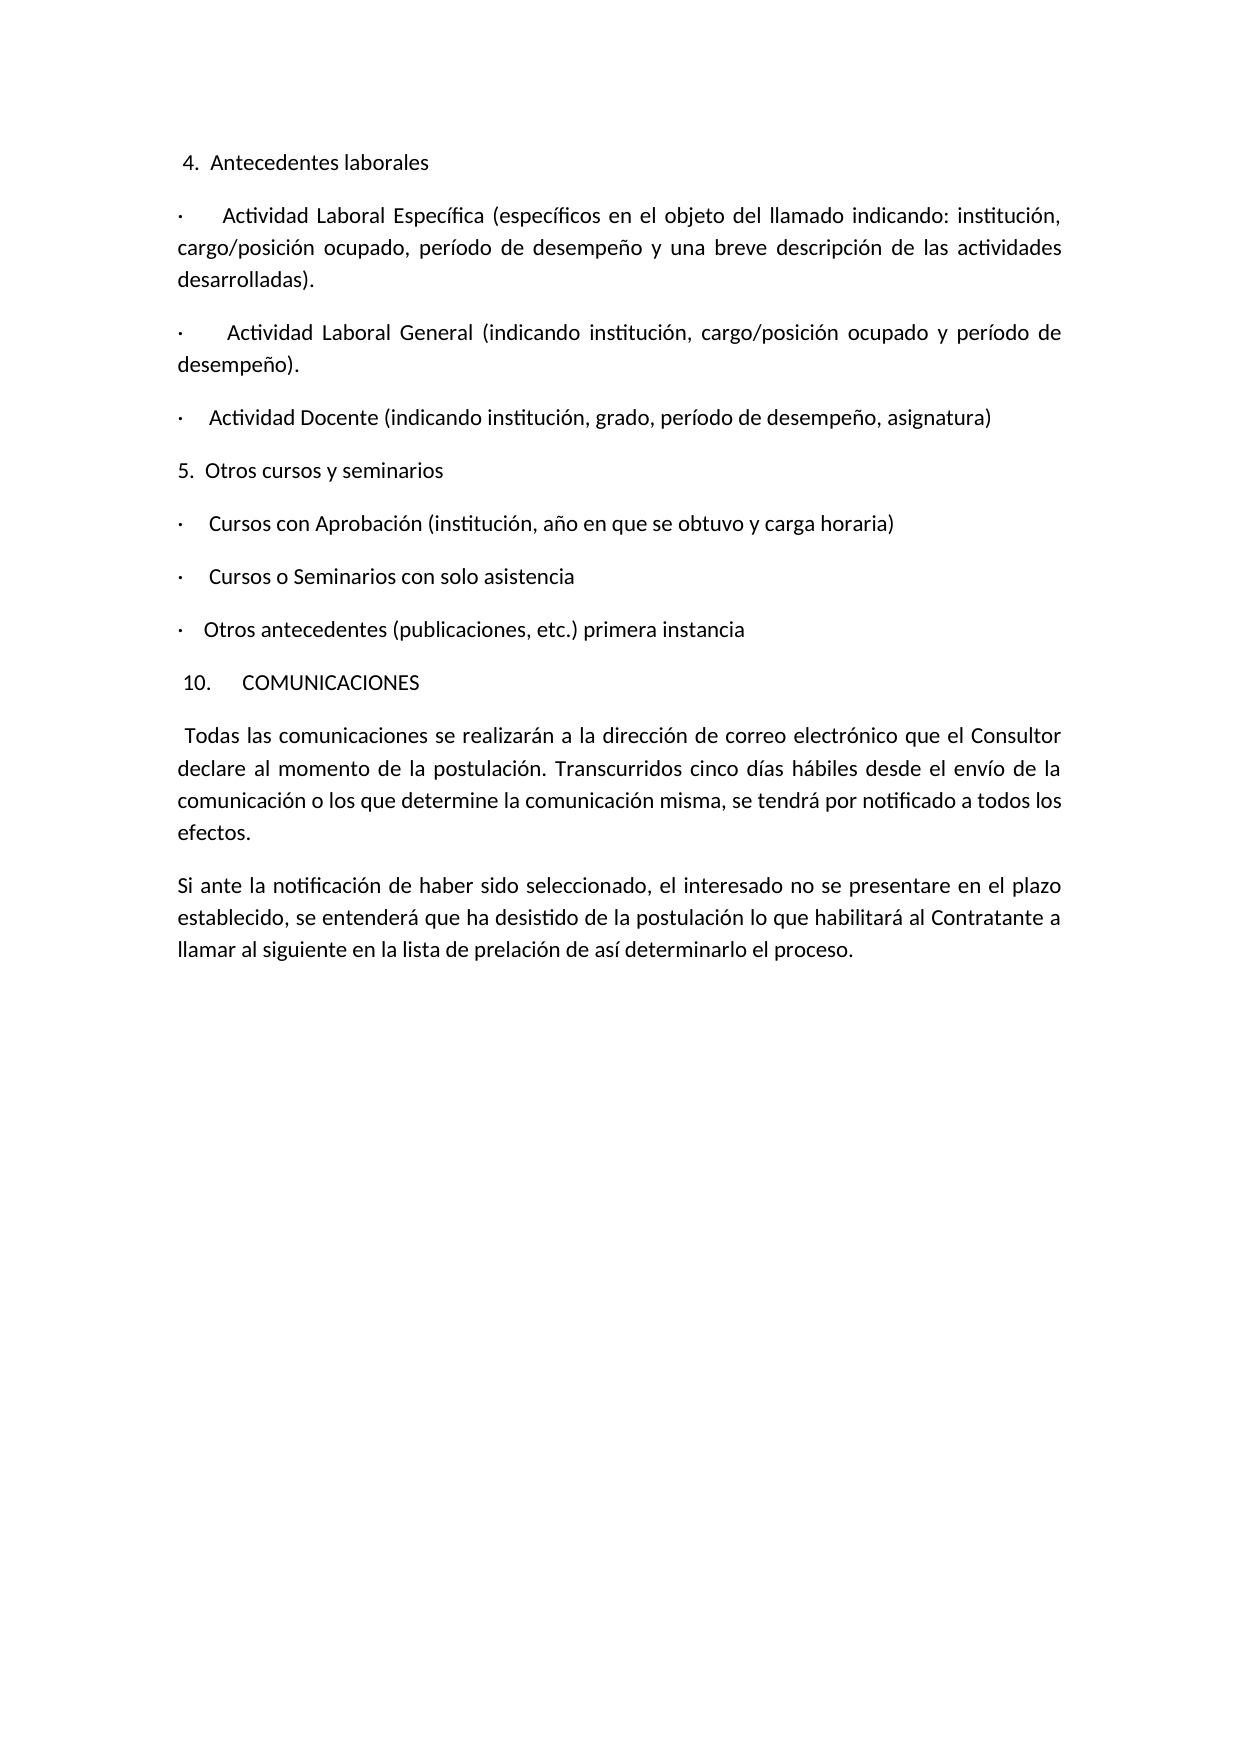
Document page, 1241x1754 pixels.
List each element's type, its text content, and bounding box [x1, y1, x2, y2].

text Si ante la notificación de haber sido seleccionado, el interesado no se presentare en el plazo establecido, se entenderá que ha desistido de la postulación lo que habilitará al Contratante a llamar al siguiente en la lista de prelación de así determinarlo el proceso. [177, 871, 1063, 963]
text 4. Antecedentes laborales [177, 148, 1063, 176]
text · Cursos o Seminarios con solo asistencia [177, 562, 1063, 590]
text · Actividad Laboral General (indicando institución, cargo/posición ocupado y período de desempeño). [177, 318, 1063, 378]
text · Actividad Laboral Específica (específicos en el objeto del llamado indicando: institución, cargo/posición ocupado, período de desempeño y una breve descripción de las actividades desarrolladas). [177, 201, 1063, 293]
text 5. Otros cursos y seminarios [177, 456, 1063, 484]
text Todas las comunicaciones se realizarán a la dirección de correo electrónico que el Consultor declare al momento de la postulación. Transcurridos cinco días hábiles desde el envío de la comunicación o los que determine la comunicación misma, se tendrá por notificado a todos los efectos. [177, 721, 1063, 846]
text 10. COMUNICACIONES [177, 668, 1063, 696]
text · Actividad Docente (indicando institución, grado, período de desempeño, asignatura) [177, 403, 1063, 431]
text · Cursos con Aprobación (institución, año en que se obtuvo y carga horaria) [177, 509, 1063, 537]
text · Otros antecedentes (publicaciones, etc.) primera instancia [177, 615, 1063, 643]
